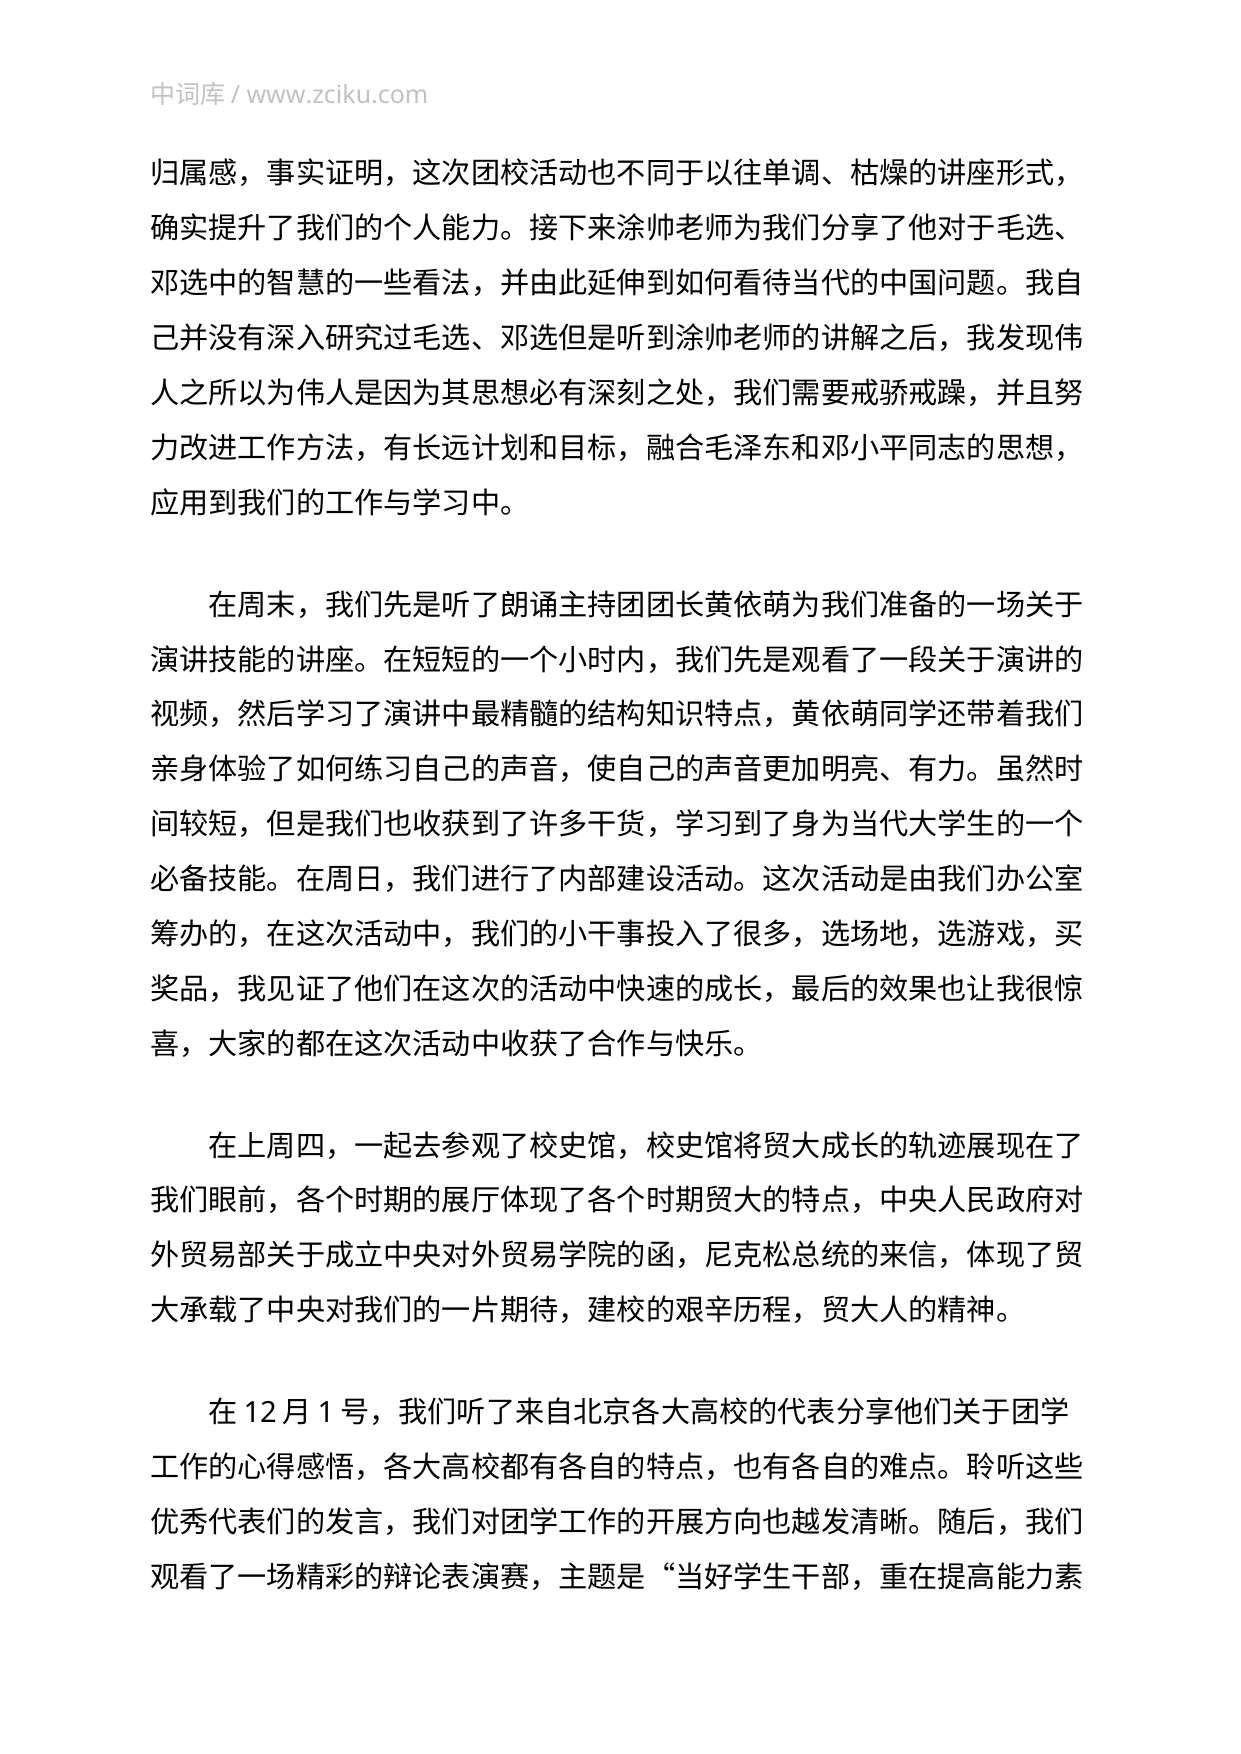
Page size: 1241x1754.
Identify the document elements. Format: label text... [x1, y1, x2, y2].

text 在上周四，一起去参观了校史馆，校史馆将贸大成长的轨迹展现在了我们眼前，各个时期的展厅体现了各个时期贸大的特点，中央人民政府对外贸易部关于成立中央对外贸易学院的函，尼克松总统的来信，体现了贸大承载了中央对我们的一片期待，建校的艰辛历程，贸大人的精神。 [150, 1122, 1090, 1329]
text 在周末，我们先是听了朗诵主持团团长黄依萌为我们准备的一场关于演讲技能的讲座。在短短的一个小时内，我们先是观看了一段关于演讲的视频，然后学习了演讲中最精髓的结构知识特点，黄依萌同学还带着我们亲身体验了如何练习自己的声音，使自己的声音更加明亮、有力。虽然时间较短，但是我们也收获到了许多干货，学习到了身为当代大学生的一个必备技能。在周日，我们进行了内部建设活动。这次活动是由我们办公室筹办的，在这次活动中，我们的小干事投入了很多，选场地，选游戏，买奖品，我见证了他们在这次的活动中快速的成长，最后的效果也让我很惊喜，大家的都在这次活动中收获了合作与快乐。 [150, 581, 1090, 1063]
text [150, 150, 1090, 522]
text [150, 1388, 1090, 1596]
